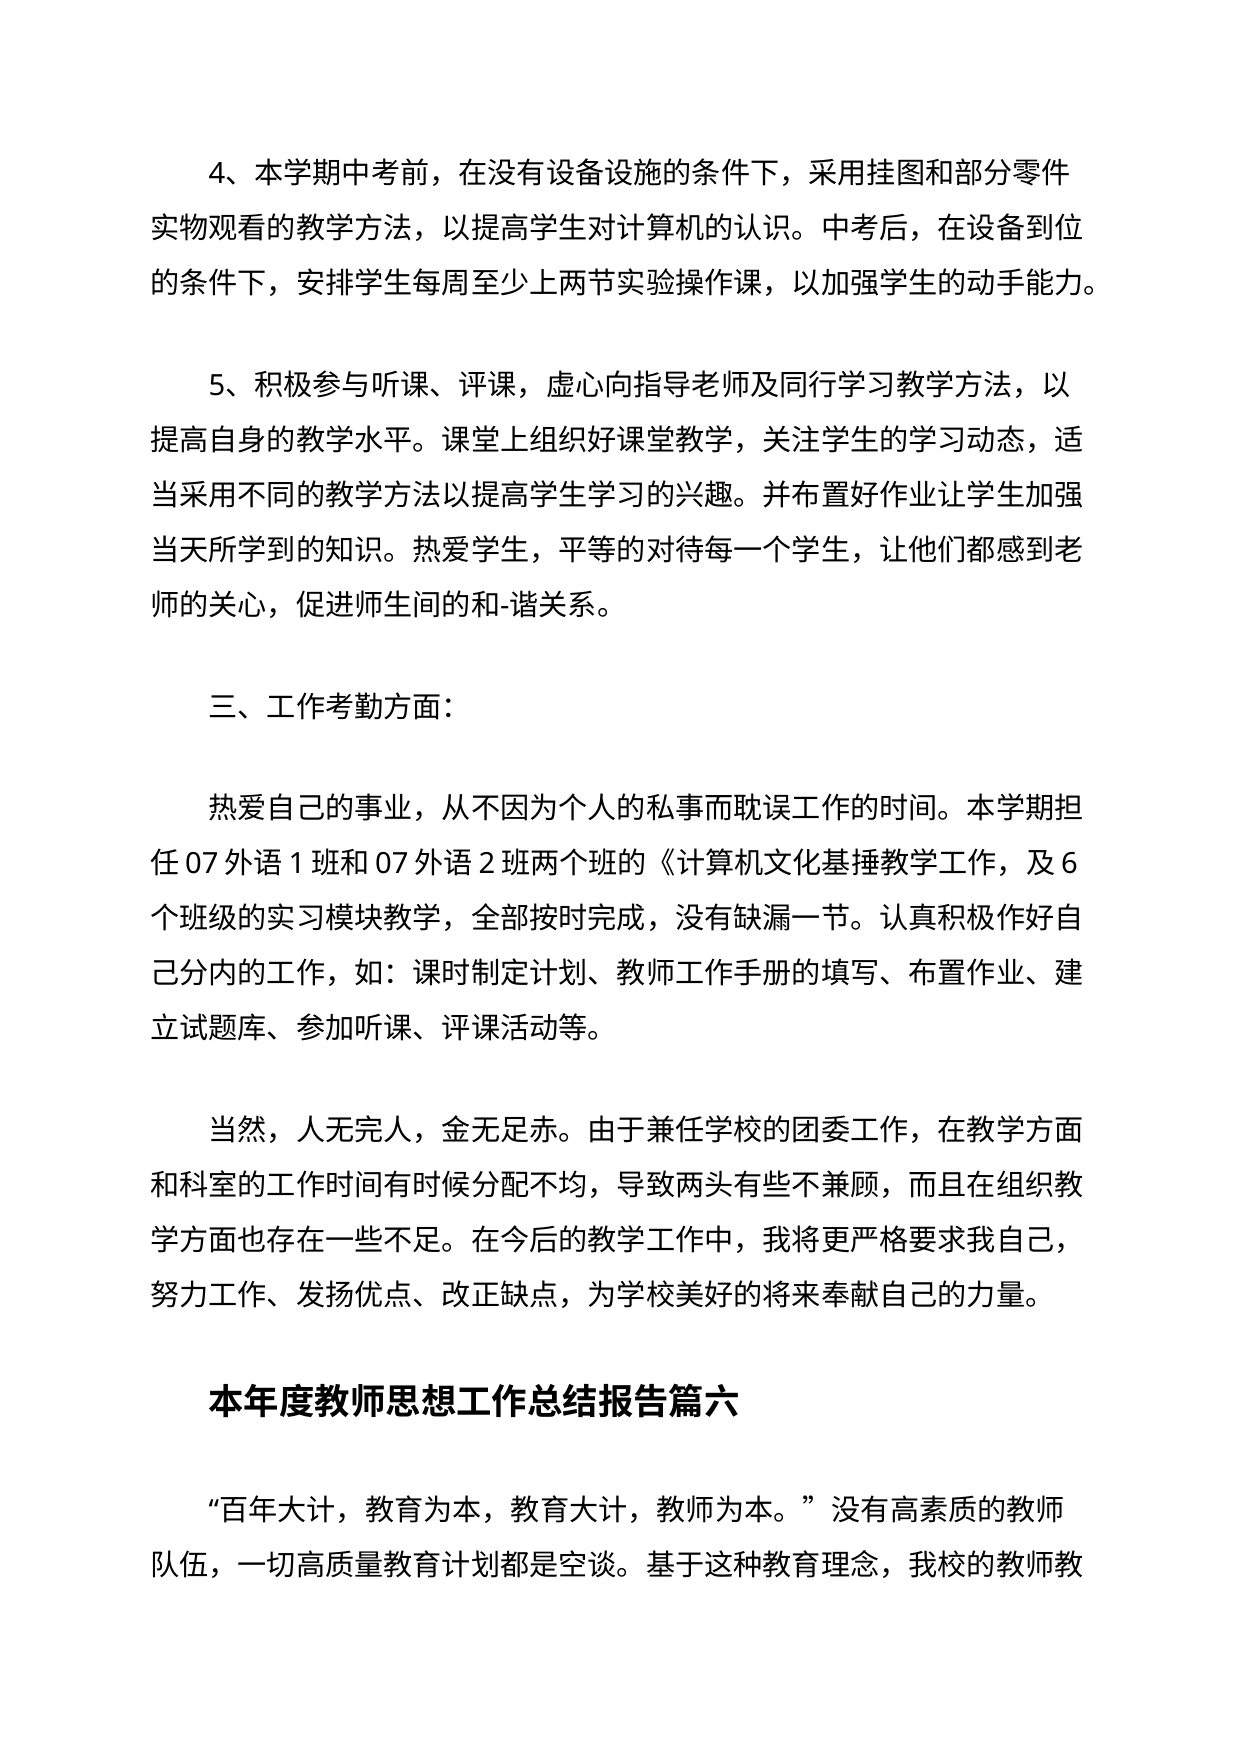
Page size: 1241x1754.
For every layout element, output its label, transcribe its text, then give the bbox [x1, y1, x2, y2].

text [150, 1486, 1090, 1584]
text 4、本学期中考前，在没有设备设施的条件下，采用挂图和部分零件实物观看的教学方法，以提高学生对计算机的认识。中考后，在设备到位的条件下，安排学生每周至少上两节实验操作课，以加强学生的动手能力。 [150, 150, 1090, 302]
text 当然，人无完人，金无足赤。由于兼任学校的团委工作，在教学方面和科室的工作时间有时候分配不均，导致两头有些不兼顾，而且在组织教学方面也存在一些不足。在今后的教学工作中，我将更严格要求我自己，努力工作、发扬优点、改正缺点，为学校美好的将来奉献自己的力量。 [150, 1107, 1090, 1313]
text 三、工作考勤方面： [150, 683, 1090, 726]
text 5、积极参与听课、评课，虚心向指导老师及同行学习教学方法，以提高自身的教学水平。课堂上组织好课堂教学，关注学生的学习动态，适当采用不同的教学方法以提高学生学习的兴趣。并布置好作业让学生加强当天所学到的知识。热爱学生，平等的对待每一个学生，让他们都感到老师的关心，促进师生间的和-谐关系。 [150, 362, 1090, 624]
text 本年度教师思想工作总结报告篇六 [150, 1373, 1090, 1424]
text 热爱自己的事业，从不因为个人的私事而耽误工作的时间。本学期担任07外语1班和07外语2班两个班的《计算机文化基捶教学工作，及6个班级的实习模块教学，全部按时完成，没有缺漏一节。认真积极作好自己分内的工作，如：课时制定计划、教师工作手册的填写、布置作业、建立试题库、参加听课、评课活动等。 [150, 785, 1090, 1047]
